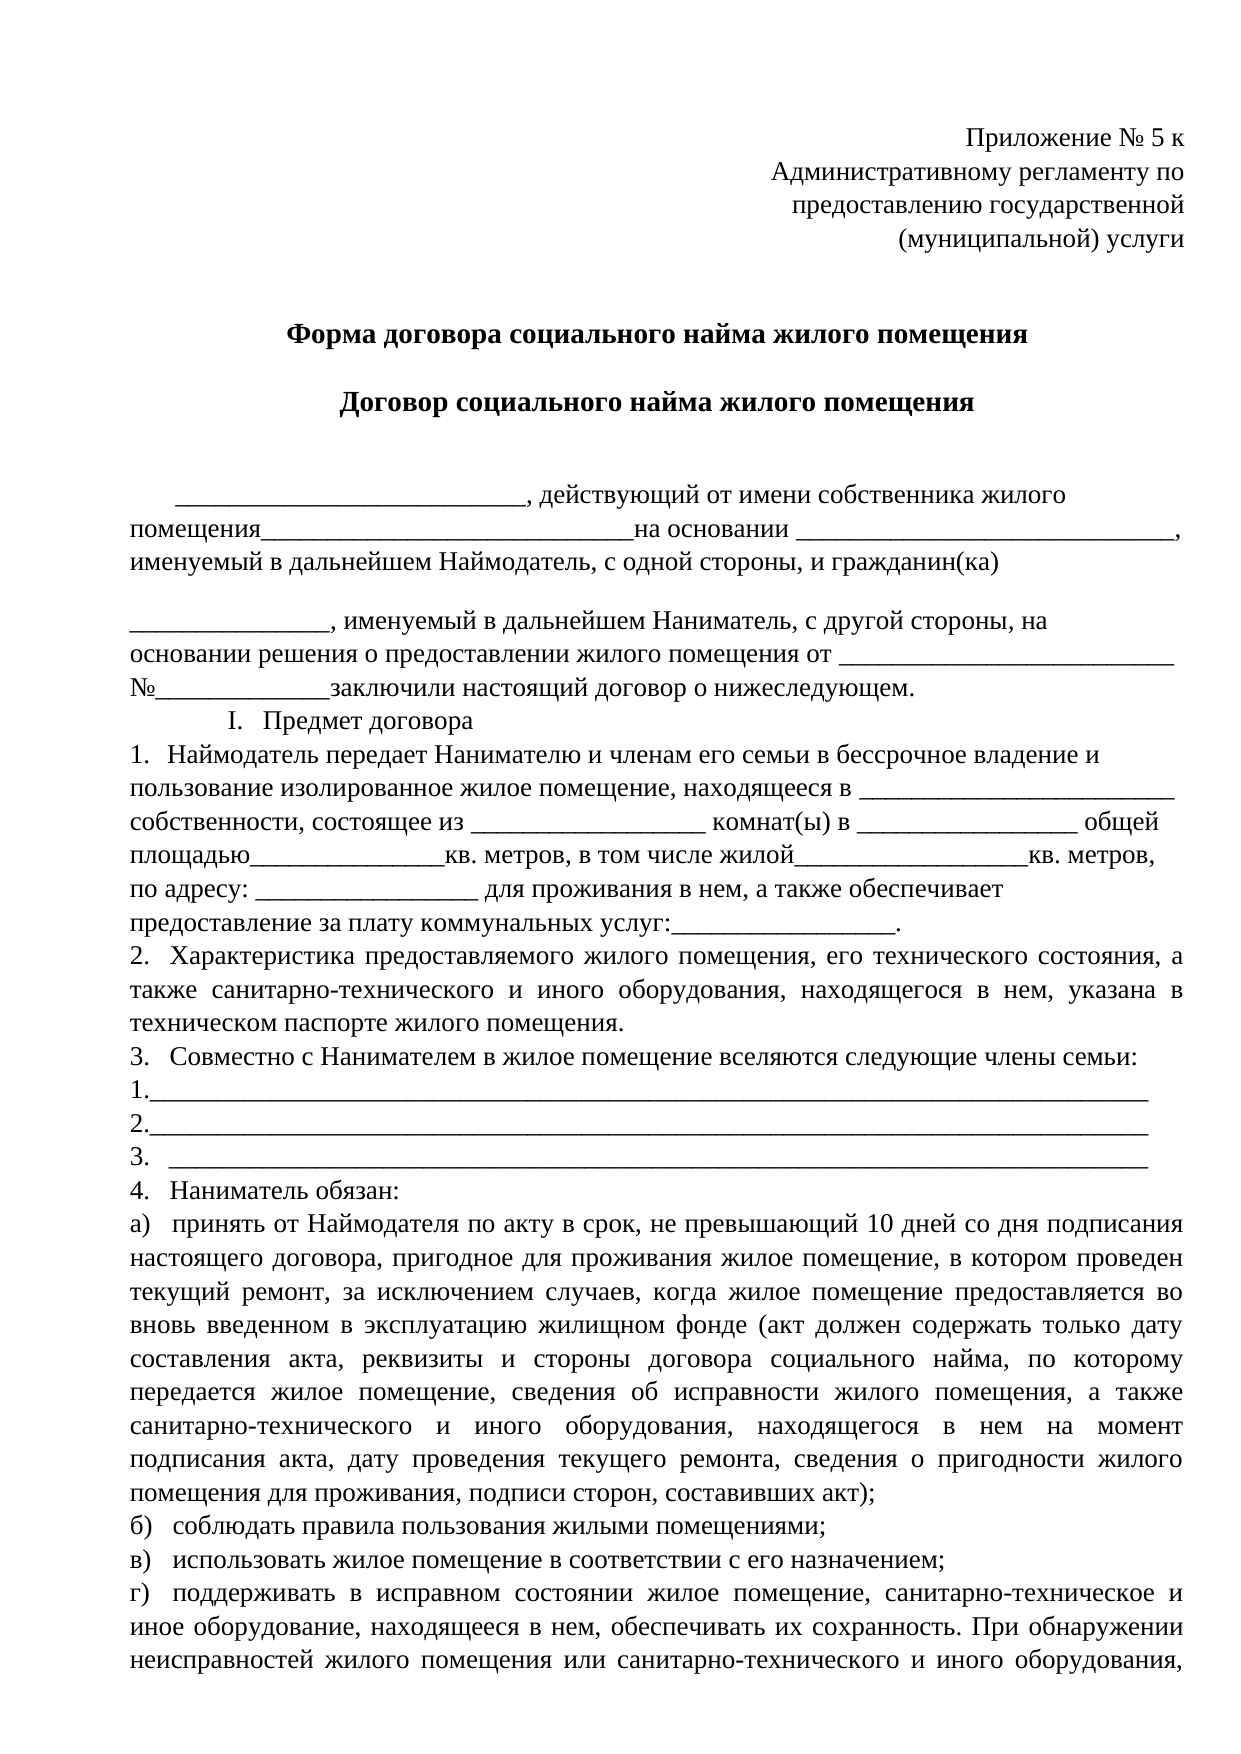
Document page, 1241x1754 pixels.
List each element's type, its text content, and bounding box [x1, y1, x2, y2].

text , именуемый в дальнейшем Наниматель, с другой стороны, на [129, 602, 1184, 636]
list Совместно с Нанимателем в жилое помещение вселяются следующие члены семьи: [129, 1038, 1184, 1072]
text основании решения о предоставлении жилого помещения от [129, 636, 1184, 669]
text а) принять от Наймодателя по акту в срок, не превышающий 10 дней со дня подписания настоящего договора, пригодное для проживания жилое помещение, в котором проведен текущий ремонт, за исключением случаев, когда жилое помещение предоставляется во вновь введенном в эксплуатацию жилищном фонде (акт должен содержать только дату составления акта, реквизиты и стороны договора социального найма, по которому передается жилое помещение, сведения об исправности жилого помещения, а также санитарно-технического и иного оборудования, находящегося в нем на момент подписания акта, дату проведения текущего ремонта, сведения о пригодности жилого помещения для проживания, подписи сторон, составивших акт); [129, 1206, 1184, 1508]
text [129, 1575, 1184, 1676]
text площадью кв. метров, в том числе жилой кв. метров, [129, 837, 1184, 871]
text б) соблюдать правила пользования жилыми помещениями; [129, 1508, 1184, 1541]
text собственности, состоящее из комнат(ы) в общей [129, 803, 1184, 837]
list Наймодатель передает Нанимателю и членам его семьи в бессрочное владение и [129, 736, 1184, 770]
text пользование изолированное жилое помещение, находящееся в [129, 770, 1184, 803]
list Наниматель обязан: [129, 1172, 1184, 1206]
text помещения на основании , [129, 510, 1184, 544]
list Предмет договора [227, 703, 1184, 736]
text в) использовать жилое помещение в соответствии с его назначением; [129, 1541, 1184, 1575]
text предоставление за плату коммунальных услуг: . [129, 904, 1184, 938]
text 1. [129, 1072, 1184, 1105]
list Характеристика предоставляемого жилого помещения, его технического состояния, а также санитарно-технического и иного оборудования, находящегося в нем, указана в техническом паспорте жилого помещения. [129, 938, 1184, 1038]
text именуемый в дальнейшем Наймодатель, с одной стороны, и гражданин(ка) [129, 544, 1184, 577]
text , действующий от имени собственника жилого [175, 477, 1184, 510]
text № заключили настоящий договор о нижеследующем. [129, 669, 1184, 703]
text Форма договора социального найма жилого помещения Договор социального найма жилого помещения [129, 289, 1184, 424]
text по адресу: для проживания в нем, а также обеспечивает [129, 871, 1184, 904]
text Приложение № 5 к Административному регламенту по предоставлению государственной (муниципальной) услуги [721, 120, 1184, 254]
